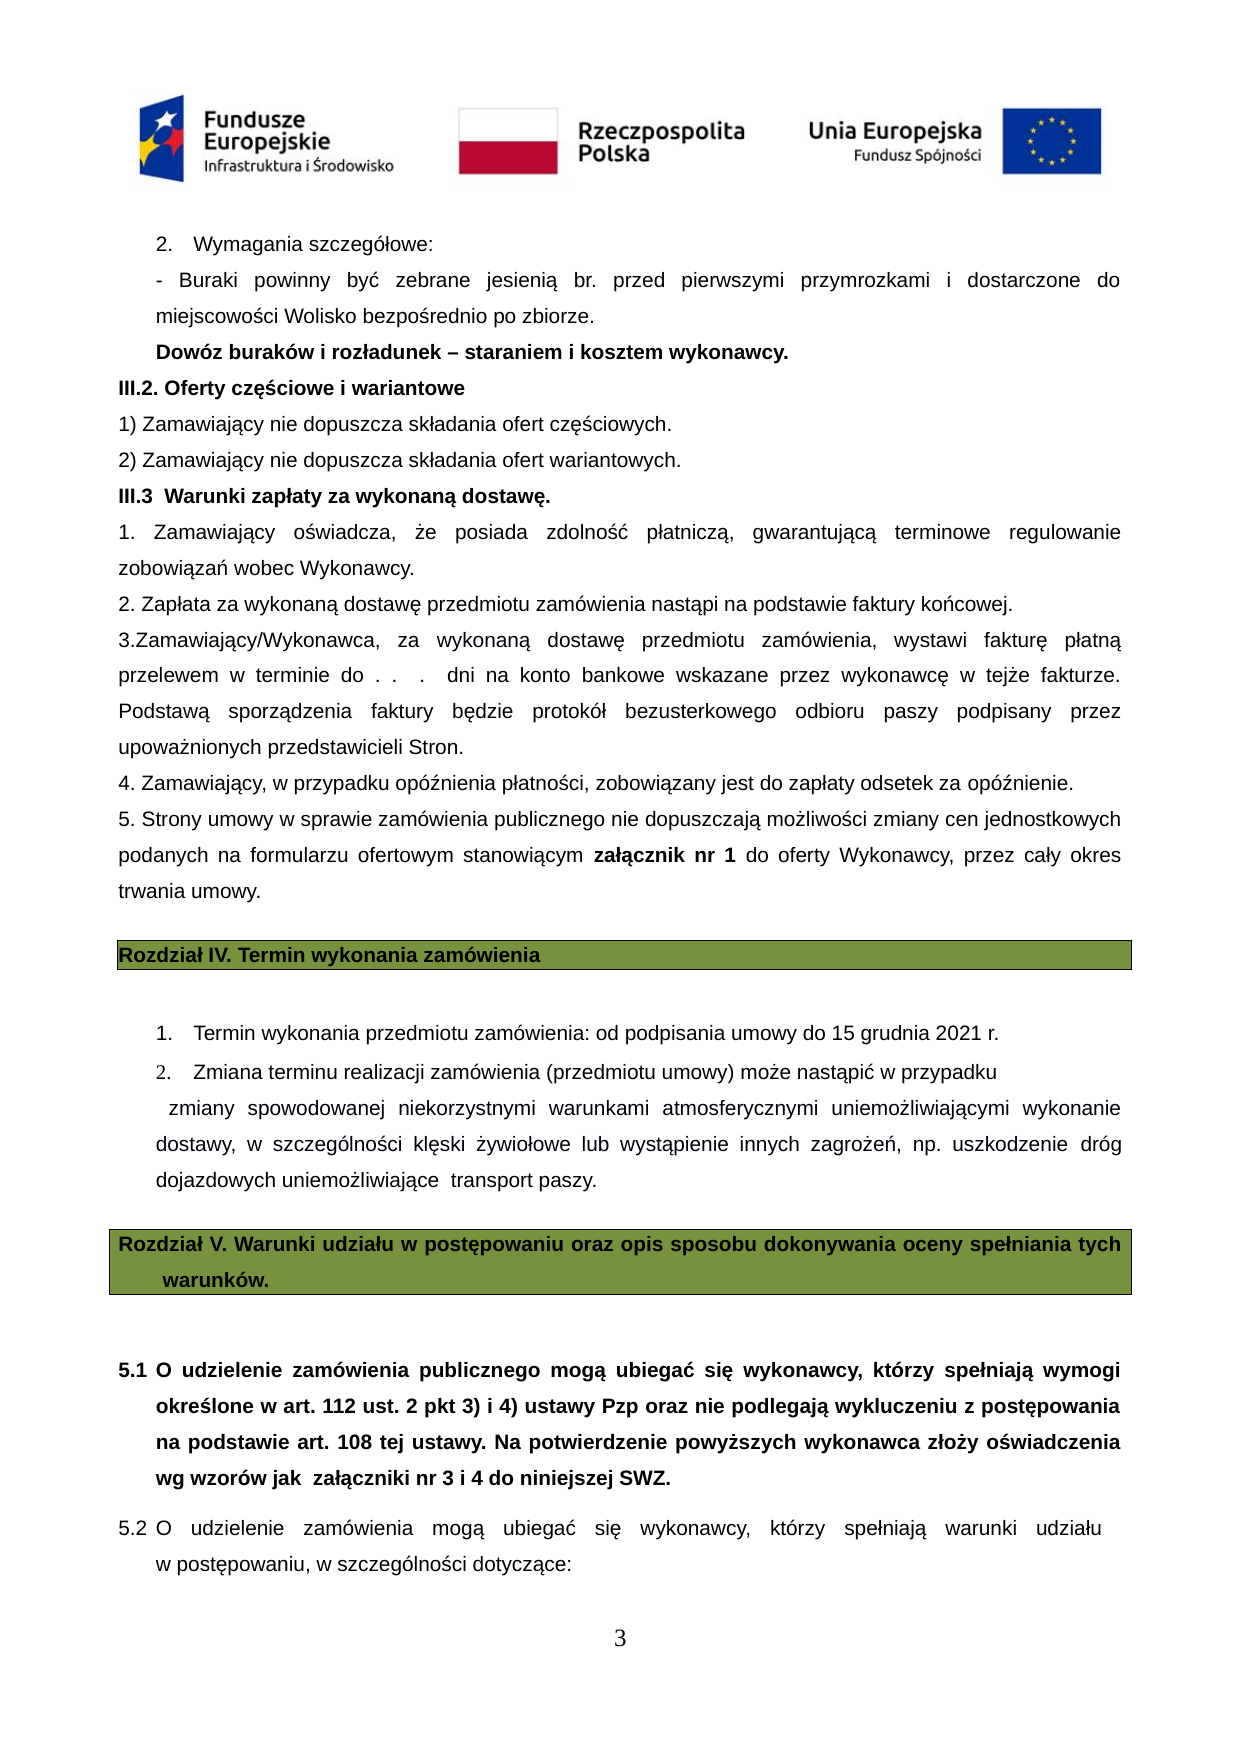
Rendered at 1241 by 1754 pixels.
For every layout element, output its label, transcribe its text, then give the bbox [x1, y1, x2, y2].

text 1. Zamawiający oświadcza, że posiada zdolność płatniczą, gwarantującą terminowe regulowanie zobowiązań wobec Wykonawcy. [118, 519, 1122, 579]
list O udzielenie zamówienia publicznego mogą ubiegać się wykonawcy, którzy spełniają wymogi określone w art. 112 ust. 2 pkt 3) i 4) ustawy Pzp oraz nie podlegają wykluczeniu z postępowania na podstawie art. 108 tej ustawy. Na potwierdzenie powyższych wykonawca złoży oświadczenia wg wzorów jak załączniki nr 3 i 4 do niniejszej SWZ. [118, 1358, 1122, 1489]
text 3.Zamawiający/Wykonawca, za wykonaną dostawę przedmiotu zamówienia, wystawi fakturę płatną przelewem w terminie do . . . dni na konto bankowe wskazane przez wykonawcę w tejże fakturze. Podstawą sporządzenia faktury będzie protokół bezusterkowego odbioru paszy podpisany przez upoważnionych przedstawicieli Stron. [118, 627, 1122, 759]
text 5. Strony umowy w sprawie zamówienia publicznego nie dopuszczają możliwości zmiany cen jednostkowych podanych na formularzu ofertowym stanowiącym załącznik nr 1 do oferty Wykonawcy, przez cały okres trwania umowy. [118, 807, 1122, 903]
text 2) Zamawiający nie dopuszcza składania ofert wariantowych. [118, 448, 1122, 472]
text III.2. Oferty częściowe i wariantowe [118, 376, 1122, 400]
text 4. Zamawiający, w przypadku opóźnienia płatności, zobowiązany jest do zapłaty odsetek za opóźnienie. [118, 771, 1122, 795]
text - Buraki powinny być zebrane jesienią br. przed pierwszymi przymrozkami i dostarczone do miejscowości Wolisko bezpośrednio po zbiorze. [156, 268, 1122, 328]
list Termin wykonania przedmiotu zamówienia: od podpisania umowy do 15 grudnia 2021 r. [156, 1021, 1122, 1045]
text zmiany spowodowanej niekorzystnymi warunkami atmosferycznymi uniemożliwiającymi wykonanie dostawy, w szczególności klęski żywiołowe lub wystąpienie innych zagrożeń, np. uszkodzenie dróg dojazdowych uniemożliwiające transport paszy. [156, 1096, 1122, 1192]
text Rozdział V. Warunki udziału w postępowaniu oraz opis sposobu dokonywania oceny spełniania tych warunków. [110, 1230, 1131, 1294]
text 2. Zapłata za wykonaną dostawę przedmiotu zamówienia nastąpi na podstawie faktury końcowej. [118, 591, 1122, 615]
list Zmiana terminu realizacji zamówienia (przedmiotu umowy) może nastąpić w przypadku [156, 1060, 1122, 1084]
text 1) Zamawiający nie dopuszcza składania ofert częściowych. [118, 412, 1122, 436]
list Wymagania szczegółowe: [156, 232, 1122, 256]
text Rozdział IV. Termin wykonania zamówienia [118, 941, 1131, 969]
list O udzielenie zamówienia mogą ubiegać się wykonawcy, którzy spełniają warunki udziału w postępowaniu, w szczególności dotyczące: [118, 1516, 1122, 1576]
text Dowóz buraków i rozładunek – staraniem i kosztem wykonawcy. [156, 340, 1122, 364]
text III.3 Warunki zapłaty za wykonaną dostawę. [118, 484, 1122, 508]
picture [118, 73, 1123, 204]
